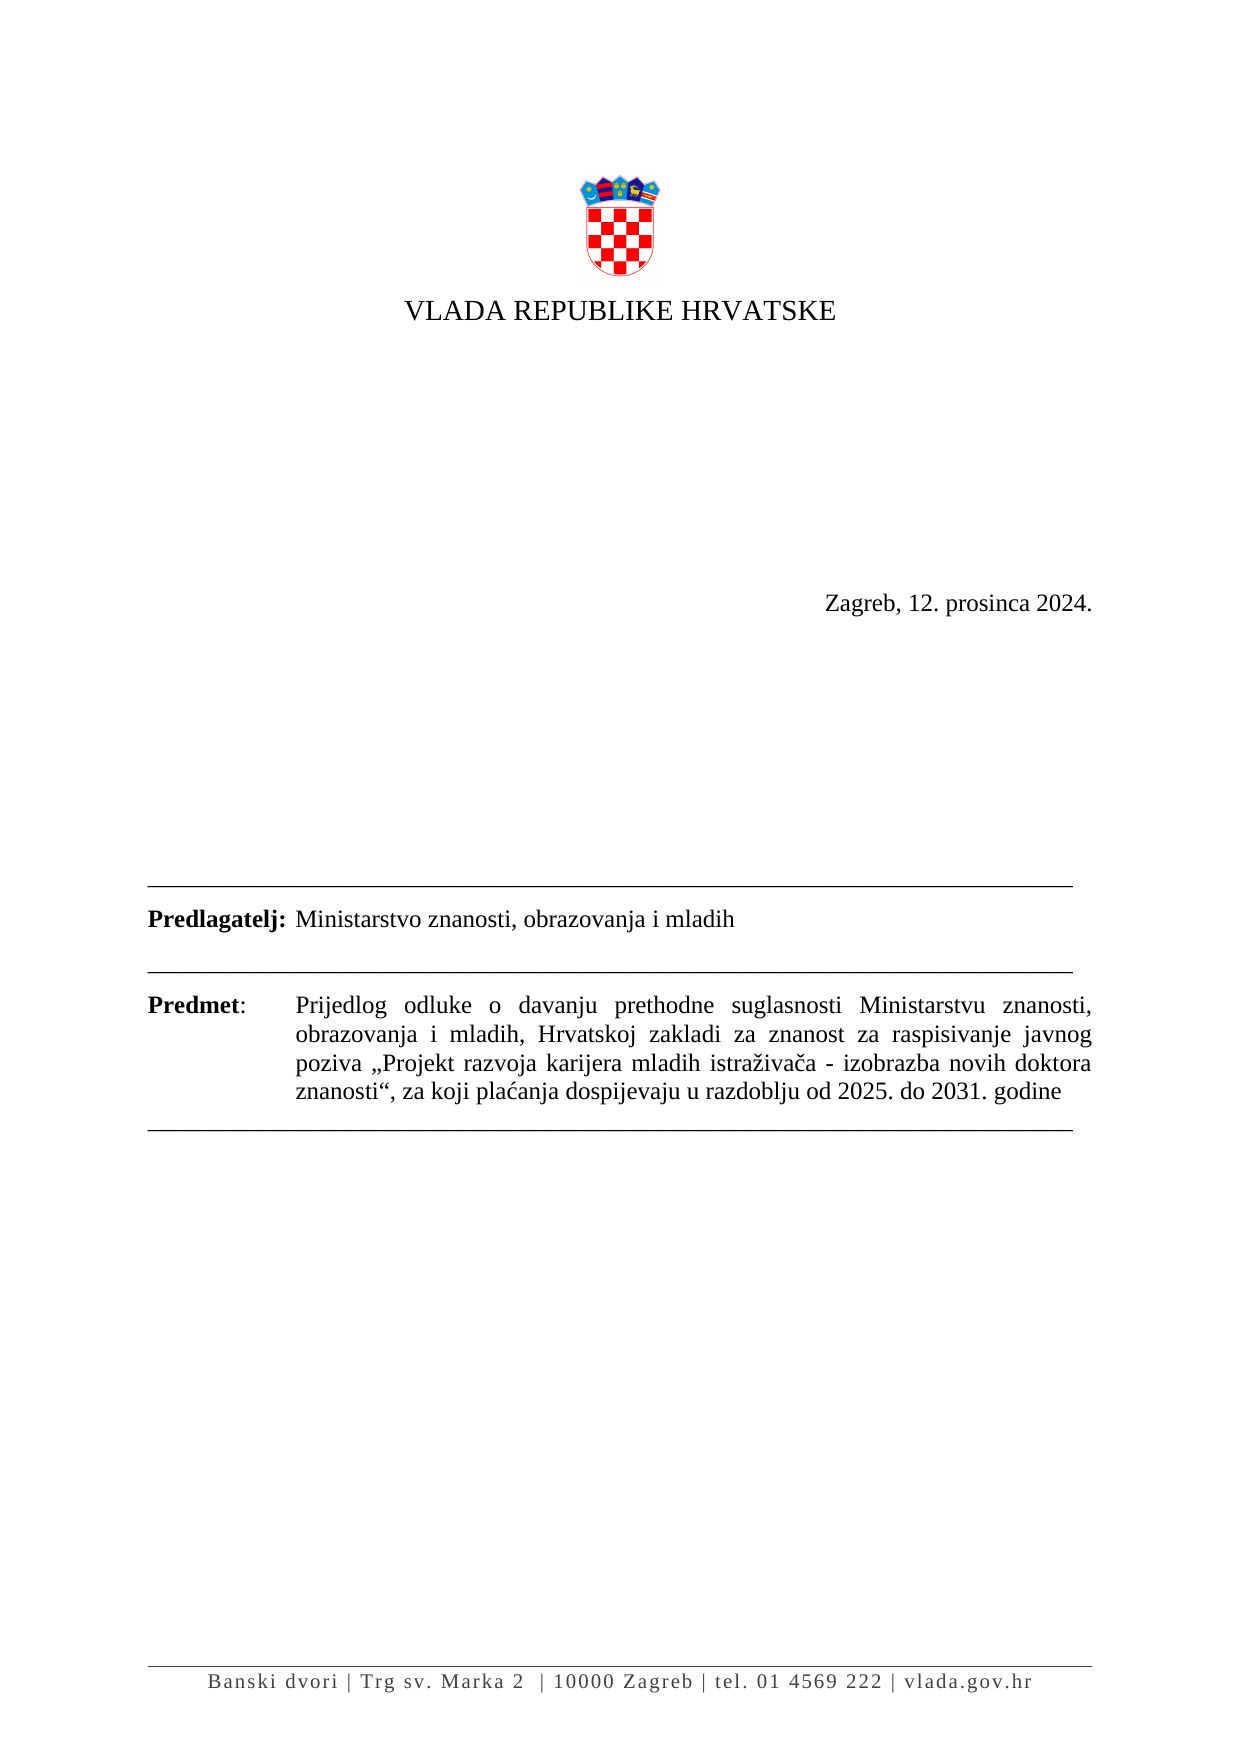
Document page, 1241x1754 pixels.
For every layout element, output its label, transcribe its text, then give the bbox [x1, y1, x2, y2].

text __________________________________________________________________________ [148, 1105, 1092, 1134]
text Predmet: Prijedlog odluke o davanju prethodne suglasnosti Ministarstvu znanosti, obrazovanja i mladih, Hrvatskoj zakladi za znanost za raspisivanje javnog poziva „Projekt razvoja karijera mladih istraživača - izobrazba novih doktora znanosti“, za koji plaćanja dospijevaju u razdoblju od 2025. do 2031. godine [148, 990, 1092, 1105]
text __________________________________________________________________________ [148, 947, 1092, 976]
picture [578, 174, 662, 287]
text Banski dvori | Trg sv. Marka 2 | 10000 Zagreb | tel. 01 4569 222 | vlada.gov.hr [148, 1667, 1092, 1693]
text Zagreb, 12. prosinca 2024. [148, 588, 1092, 616]
text __________________________________________________________________________ [148, 861, 1092, 889]
text Predlagatelj: Ministarstvo znanosti, obrazovanja i mladih [148, 904, 1092, 933]
text VLADA REPUBLIKE HRVATSKE [148, 293, 1092, 326]
